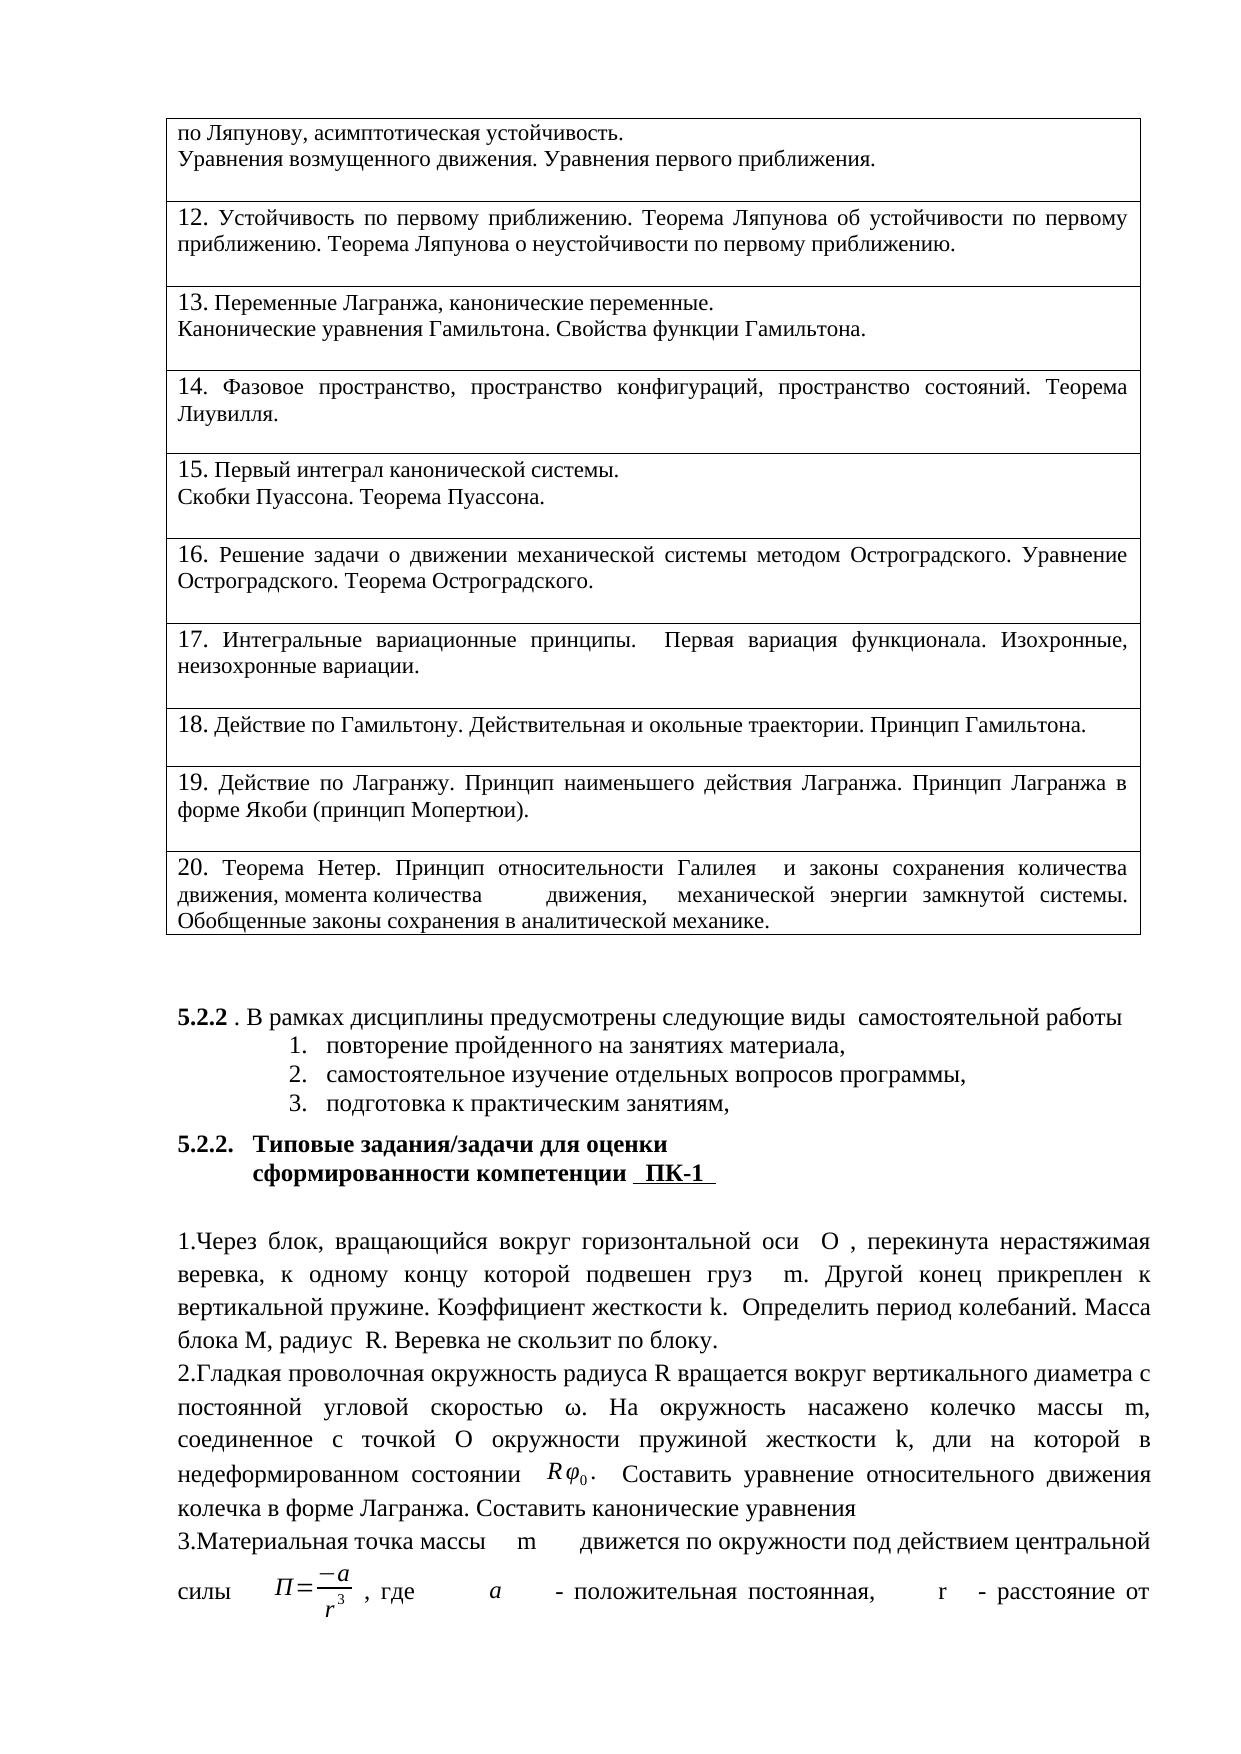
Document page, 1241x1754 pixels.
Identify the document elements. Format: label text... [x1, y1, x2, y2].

table_cell 17. Интегральные вариационные принципы. Первая вариация функционала. Изохронные, неизохронные вариации. [167, 624, 1140, 708]
text 5.2.2 . В рамках дисциплины предусмотрены следующие виды самостоятельной работы [177, 1002, 1152, 1030]
table_cell 13. Переменные Лагранжа, канонические переменные. Канонические уравнения Гамильтона. Свойства функции Гамильтона. [167, 287, 1140, 370]
list самостоятельное изучение отдельных вопросов программы, [288, 1059, 1152, 1088]
text 1.Через блок, вращающийся вокруг горизонтальной оси О , перекинута нерастяжимая веревка, к одному концу которой подвешен груз m. Другой конец прикреплен к вертикальной пружине. Коэффициент жесткости k. Определить период колебаний. Масса блока М, радиус R. Веревка не скользит по блоку. [177, 1226, 1152, 1354]
table_cell 18. Действие по Гамильтону. Действительная и окольные траектории. Принцип Гамильтона. [167, 709, 1140, 766]
table_cell 15. Первый интеграл канонической системы. Скобки Пуассона. Теорема Пуассона. [167, 454, 1140, 538]
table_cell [167, 119, 1140, 201]
table_cell 14. Фазовое пространство, пространство конфигураций, пространство состояний. Теорема Лиувилля. [167, 371, 1140, 453]
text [177, 1526, 1152, 1622]
list подготовка к практическим занятиям, [288, 1088, 1152, 1117]
table_cell 19. Действие по Лагранжу. Принцип наименьшего действия Лагранжа. Принцип Лагранжа в форме Якоби (принцип Мопертюи). [167, 767, 1140, 851]
table_cell 12. Устойчивость по первому приближению. Теорема Ляпунова об устойчивости по первому приближению. Теорема Ляпунова о неустойчивости по первому приближению. [167, 202, 1140, 286]
table_cell 16. Решение задачи о движении механической системы методом Остроградского. Уравнение Остроградского. Теорема Остроградского. [167, 539, 1140, 623]
list Типовые задания/задачи для оценки сформированности компетенции ПК-1 [177, 1129, 1152, 1187]
table_cell 20. Теорема Нетер. Принцип относительности Галилея и законы сохранения количества движения, момента количества движения, механической энергии замкнутой системы. Обобщенные законы сохранения в аналитической механике. [167, 852, 1140, 933]
text 2.Гладкая проволочная окружность радиуса R вращается вокруг вертикального диаметра с постоянной угловой скоростью ω. На окружность насажено колечко массы m, соединенное с точкой О окружности пружиной жесткости k, дли на которой в недеформированном состоянии Составить уравнение относительного движения колечка в форме Лагранжа. Составить канонические уравнения [177, 1358, 1152, 1522]
list повторение пройденного на занятиях материала, [288, 1030, 1152, 1059]
